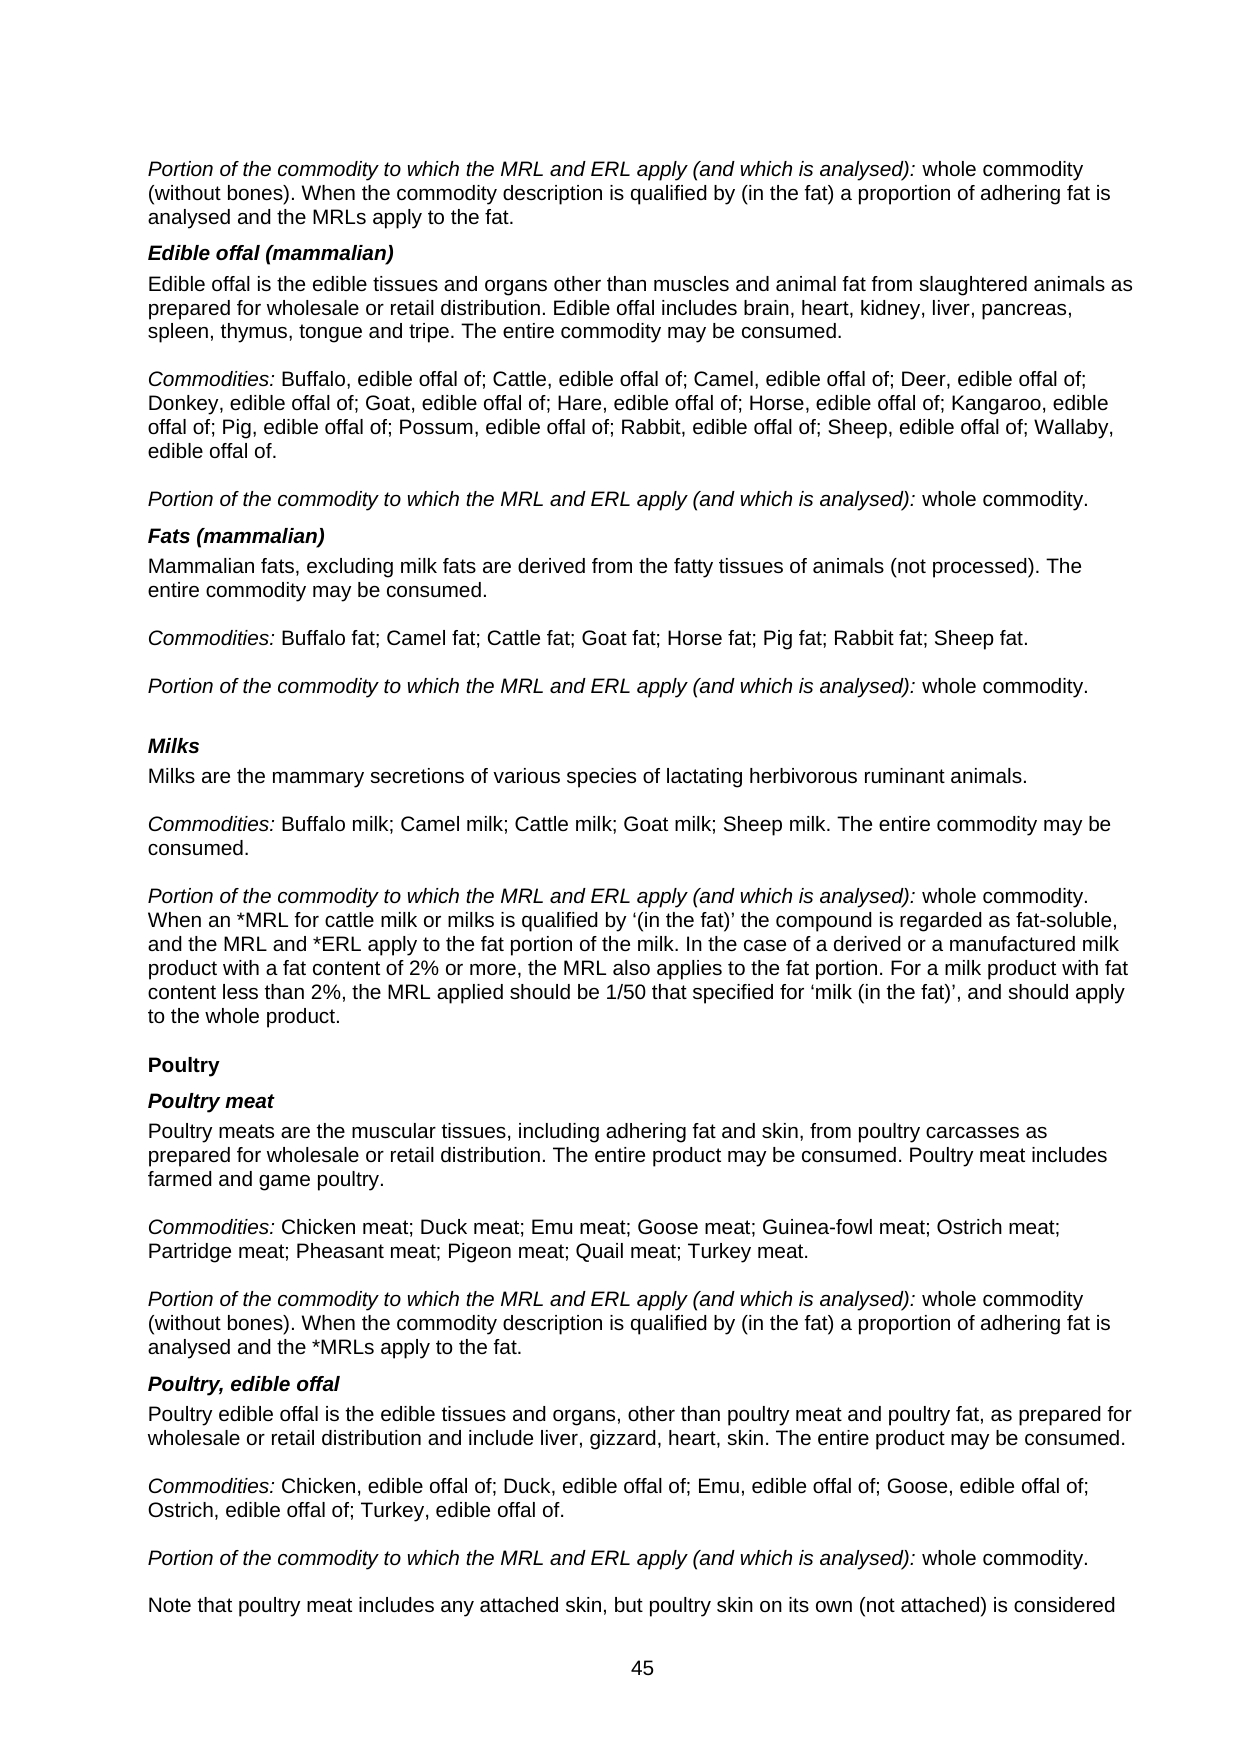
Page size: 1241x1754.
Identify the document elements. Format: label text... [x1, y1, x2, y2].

text Edible offal is the edible tissues and organs other than muscles and animal fat from slaughtered animals as prepared for wholesale or retail distribution. Edible offal includes brain, heart, kidney, liver, pancreas, spleen, thymus, tongue and tripe. The entire commodity may be consumed. [148, 271, 1137, 343]
text Portion of the commodity to which the MRL and ERL apply (and which is analysed): whole commodity (without bones). When the commodity description is qualified by (in the fat) a proportion of adhering fat is analysed and the MRLs apply to the fat. [148, 157, 1137, 229]
text Milks are the mammary secretions of various species of lactating herbivorous ruminant animals. [148, 764, 1137, 788]
text Poultry, edible offal [148, 1371, 1137, 1395]
text Commodities: Chicken, edible offal of; Duck, edible offal of; Emu, edible offal of; Goose, edible offal of; Ostrich, edible offal of; Turkey, edible offal of. [148, 1473, 1137, 1521]
text Poultry meats are the muscular tissues, including adhering fat and skin, from poultry carcasses as prepared for wholesale or retail distribution. The entire product may be consumed. Poultry meat includes farmed and game poultry. [148, 1119, 1137, 1191]
text Edible offal (mammalian) [148, 241, 1137, 265]
text Milks [148, 734, 1137, 758]
text Commodities: Buffalo, edible offal of; Cattle, edible offal of; Camel, edible offal of; Deer, edible offal of; Donkey, edible offal of; Goat, edible offal of; Hare, edible offal of; Horse, edible offal of; Kangaroo, edible offal of; Pig, edible offal of; Possum, edible offal of; Rabbit, edible offal of; Sheep, edible offal of; Wallaby, edible offal of. [148, 367, 1137, 463]
text Portion of the commodity to which the MRL and ERL apply (and which is analysed): whole commodity. When an *MRL for cattle milk or milks is qualified by ‘(in the fat)’ the compound is regarded as fat-soluble, and the MRL and *ERL apply to the fat portion of the milk. In the case of a derived or a manufactured milk product with a fat content of 2% or more, the MRL also applies to the fat portion. For a milk product with fat content less than 2%, the MRL applied should be 1/50 that specified for ‘milk (in the fat)’, and should apply to the whole product. [148, 884, 1137, 1028]
text Mammalian fats, excluding milk fats are derived from the fatty tissues of animals (not processed). The entire commodity may be consumed. [148, 554, 1137, 602]
text Poultry [148, 1053, 1137, 1077]
text Commodities: Buffalo fat; Camel fat; Cattle fat; Goat fat; Horse fat; Pig fat; Rabbit fat; Sheep fat. [148, 626, 1137, 649]
text Poultry meat [148, 1089, 1137, 1113]
text Portion of the commodity to which the MRL and ERL apply (and which is analysed): whole commodity. [148, 1545, 1137, 1569]
text Portion of the commodity to which the MRL and ERL apply (and which is analysed): whole commodity. [148, 487, 1137, 511]
text Commodities: Chicken meat; Duck meat; Emu meat; Goose meat; Guinea-fowl meat; Ostrich meat; Partridge meat; Pheasant meat; Pigeon meat; Quail meat; Turkey meat. [148, 1215, 1137, 1263]
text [148, 1593, 1137, 1617]
text Commodities: Buffalo milk; Camel milk; Cattle milk; Goat milk; Sheep milk. The entire commodity may be consumed. [148, 812, 1137, 860]
text Fats (mammalian) [148, 523, 1137, 547]
text Portion of the commodity to which the MRL and ERL apply (and which is analysed): whole commodity (without bones). When the commodity description is qualified by (in the fat) a proportion of adhering fat is analysed and the *MRLs apply to the fat. [148, 1287, 1137, 1359]
text Portion of the commodity to which the MRL and ERL apply (and which is analysed): whole commodity. [148, 673, 1137, 697]
text Poultry edible offal is the edible tissues and organs, other than poultry meat and poultry fat, as prepared for wholesale or retail distribution and include liver, gizzard, heart, skin. The entire product may be consumed. [148, 1402, 1137, 1449]
